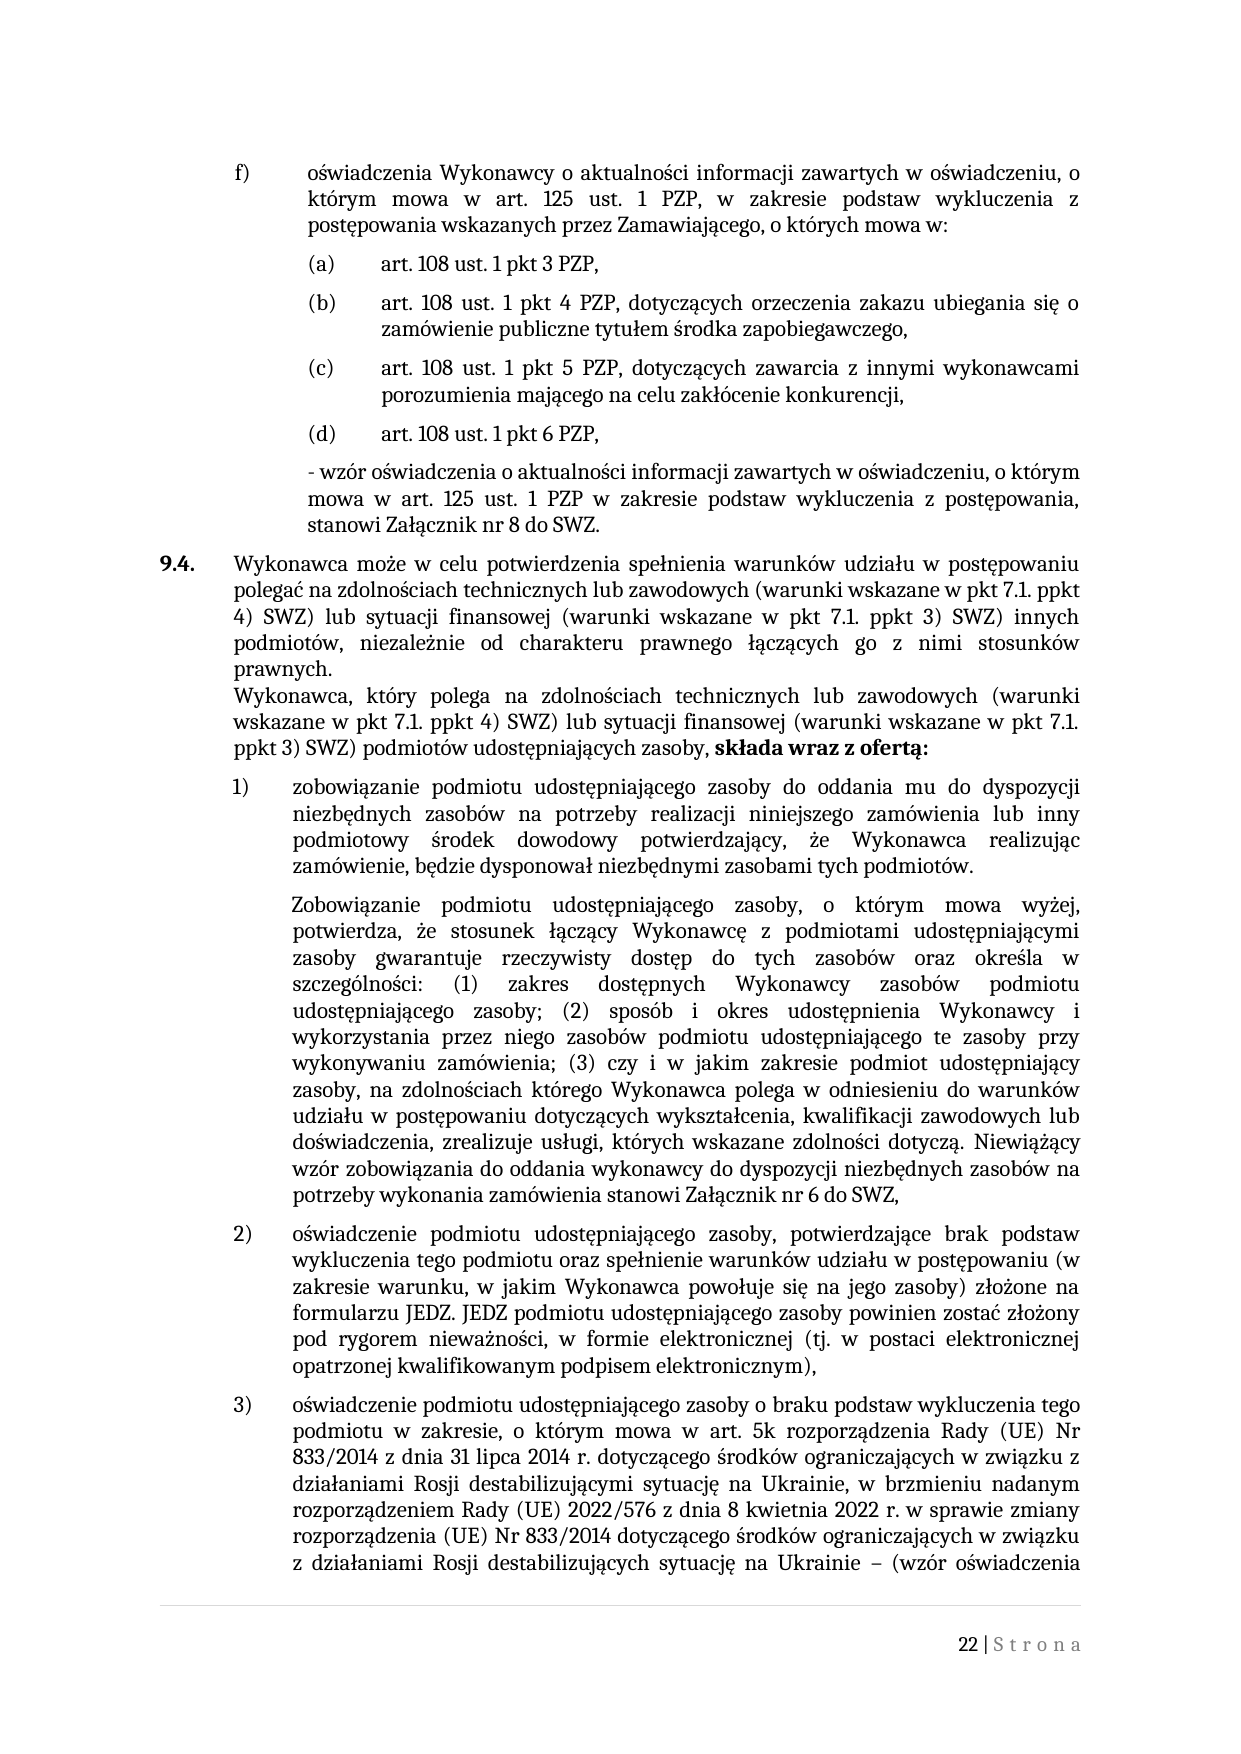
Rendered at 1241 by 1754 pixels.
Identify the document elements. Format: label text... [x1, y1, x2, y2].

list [233, 1391, 1081, 1576]
text 1) zobowiązanie podmiotu udostępniającego zasoby do oddania mu do dyspozycji niezbędnych zasobów na potrzeby realizacji niniejszego zamówienia lub inny podmiotowy środek dowodowy potwierdzający, że Wykonawca realizując zamówienie, będzie dysponował niezbędnymi zasobami tych podmiotów. [232, 774, 1081, 879]
list (d) art. 108 ust. 1 pkt 6 PZP, [307, 420, 1081, 447]
list (b) art. 108 ust. 1 pkt 4 PZP, dotyczących orzeczenia zakazu ubiegania się o zamówienie publiczne tytułem środka zapobiegawczego, [307, 290, 1081, 343]
list (a) art. 108 ust. 1 pkt 3 PZP, [307, 251, 1081, 277]
text Zobowiązanie podmiotu udostępniającego zasoby, o którym mowa wyżej, potwierdza, że stosunek łączący Wykonawcę z podmiotami udostępniającymi zasoby gwarantuje rzeczywisty dostęp do tych zasobów oraz określa w szczególności: (1) zakres dostępnych Wykonawcy zasobów podmiotu udostępniającego zasoby; (2) sposób i okres udostępnienia Wykonawcy i wykorzystania przez niego zasobów podmiotu udostępniającego te zasoby przy wykonywaniu zamówienia; (3) czy i w jakim zakresie podmiot udostępniający zasoby, na zdolnościach którego Wykonawca polega w odniesieniu do warunków udziału w postępowaniu dotyczących wykształcenia, kwalifikacji zawodowych lub doświadczenia, zrealizuje usługi, których wskazane zdolności dotyczą. Niewiążący wzór zobowiązania do oddania wykonawcy do dyspozycji niezbędnych zasobów na potrzeby wykonania zamówienia stanowi Załącznik nr 6 do SWZ, [291, 892, 1081, 1208]
list f) oświadczenia Wykonawcy o aktualności informacji zawartych w oświadczeniu, o którym mowa w art. 125 ust. 1 PZP, w zakresie podstaw wykluczenia z postępowania wskazanych przez Zamawiającego, o których mowa w: [234, 159, 1081, 238]
list - wzór oświadczenia o aktualności informacji zawartych w oświadczeniu, o którym mowa w art. 125 ust. 1 PZP w zakresie podstaw wykluczenia z postępowania, stanowi Załącznik nr 8 do SWZ. [307, 459, 1081, 538]
list oświadczenie podmiotu udostępniającego zasoby, potwierdzające brak podstaw wykluczenia tego podmiotu oraz spełnienie warunków udziału w postępowaniu (w zakresie warunku, w jakim Wykonawca powołuje się na jego zasoby) złożone na formularzu JEDZ. JEDZ podmiotu udostępniającego zasoby powinien zostać złożony pod rygorem nieważności, w formie elektronicznej (tj. w postaci elektronicznej opatrzonej kwalifikowanym podpisem elektronicznym), [233, 1221, 1081, 1379]
list (c) art. 108 ust. 1 pkt 5 PZP, dotyczących zawarcia z innymi wykonawcami porozumienia mającego na celu zakłócenie konkurencji, [307, 355, 1081, 408]
text 9.4. Wykonawca może w celu potwierdzenia spełnienia warunków udziału w postępowaniu polegać na zdolnościach technicznych lub zawodowych (warunki wskazane w pkt 7.1. ppkt 4) SWZ) lub sytuacji finansowej (warunki wskazane w pkt 7.1. ppkt 3) SWZ) innych podmiotów, niezależnie od charakteru prawnego łączących go z nimi stosunków prawnych. Wykonawca, który polega na zdolnościach technicznych lub zawodowych (warunki wskazane w pkt 7.1. ppkt 4) SWZ) lub sytuacji finansowej (warunki wskazane w pkt 7.1. ppkt 3) SWZ) podmiotów udostępniających zasoby, składa wraz z ofertą: [159, 551, 1081, 762]
